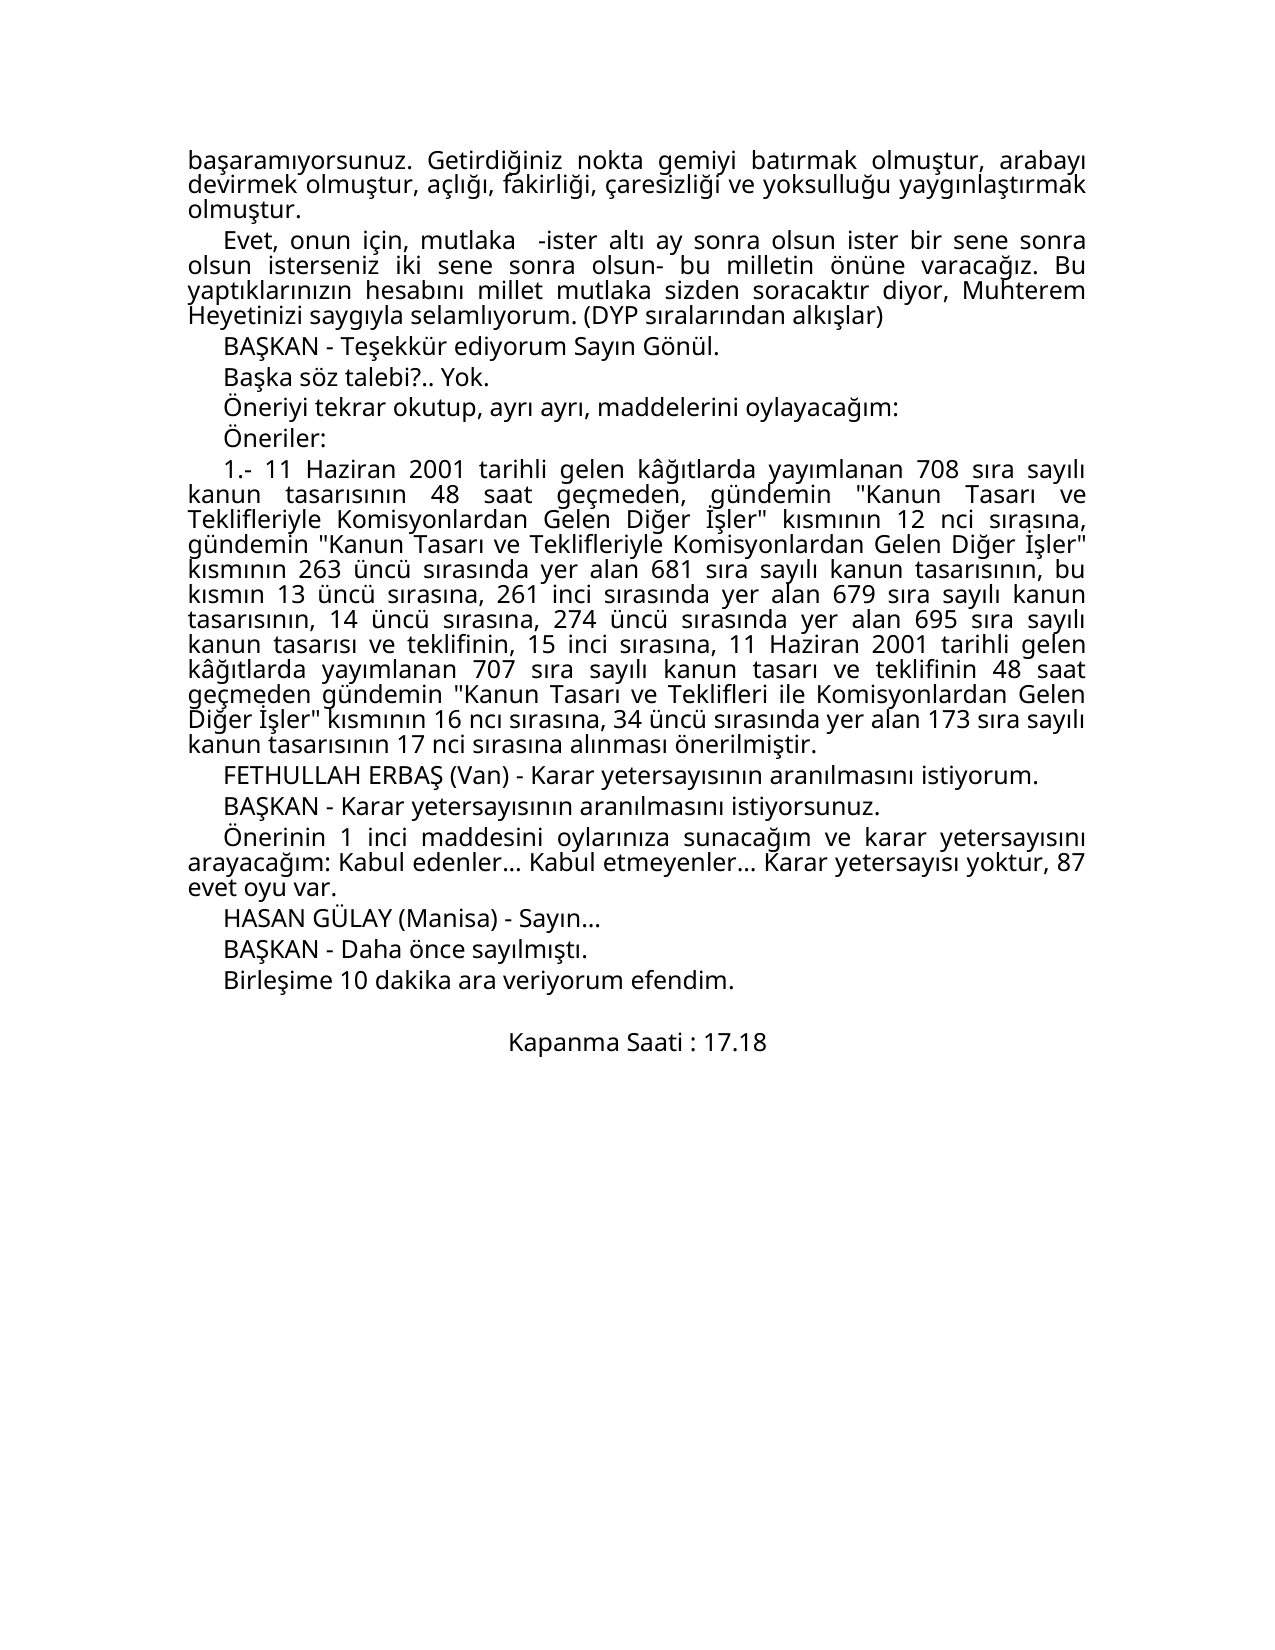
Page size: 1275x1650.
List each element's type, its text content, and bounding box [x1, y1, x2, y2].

text Birleşime 10 dakika ara veriyorum efendim. [187, 969, 1087, 994]
text Öneriyi tekrar okutup, ayrı ayrı, maddelerini oylayacağım: [187, 397, 1087, 422]
text BAŞKAN - Daha önce sayılmıştı. [187, 938, 1087, 963]
text Öneriler: [187, 428, 1087, 453]
text Önerinin 1 inci maddesini oylarınıza sunacağım ve karar yetersayısını arayacağım: Kabul edenler... Kabul etmeyenler... Karar yetersayısı yoktur, 87 evet oyu var. [187, 827, 1087, 902]
text Kapanma Saati : 17.18 [187, 1031, 1087, 1056]
text HASAN GÜLAY (Manisa) - Sayın... [187, 907, 1087, 932]
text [187, 150, 1087, 223]
text BAŞKAN - Karar yetersayısının aranılmasını istiyorsunuz. [187, 796, 1087, 821]
text BAŞKAN - Teşekkür ediyorum Sayın Gönül. [187, 335, 1087, 360]
text FETHULLAH ERBAŞ (Van) - Karar yetersayısının aranılmasını istiyorum. [187, 765, 1087, 790]
text 1.- 11 Haziran 2001 tarihli gelen kâğıtlarda yayımlanan 708 sıra sayılı kanun tasarısının 48 saat geçmeden, gündemin "Kanun Tasarı ve Teklifleriyle Komisyonlardan Gelen Diğer İşler" kısmının 12 nci sırasına, gündemin "Kanun Tasarı ve Teklifleriyle Komisyonlardan Gelen Diğer İşler" kısmının 263 üncü sırasında yer alan 681 sıra sayılı kanun tasarısının, bu kısmın 13 üncü sırasına, 261 inci sırasında yer alan 679 sıra sayılı kanun tasarısının, 14 üncü sırasına, 274 üncü sırasında yer alan 695 sıra sayılı kanun tasarısı ve teklifinin, 15 inci sırasına, 11 Haziran 2001 tarihli gelen kâğıtlarda yayımlanan 707 sıra sayılı kanun tasarı ve teklifinin 48 saat geçmeden gündemin "Kanun Tasarı ve Teklifleri ile Komisyonlardan Gelen Diğer İşler" kısmının 16 ncı sırasına, 34 üncü sırasında yer alan 173 sıra sayılı kanun tasarısının 17 nci sırasına alınması önerilmiştir. [187, 459, 1087, 759]
text Evet, onun için, mutlaka -ister altı ay sonra olsun ister bir sene sonra olsun isterseniz iki sene sonra olsun- bu milletin önüne varacağız. Bu yaptıklarınızın hesabını millet mutlaka sizden soracaktır diyor, Muhterem Heyetinizi saygıyla selamlıyorum. (DYP sıralarından alkışlar) [187, 229, 1087, 329]
text Başka söz talebi?.. Yok. [187, 366, 1087, 391]
